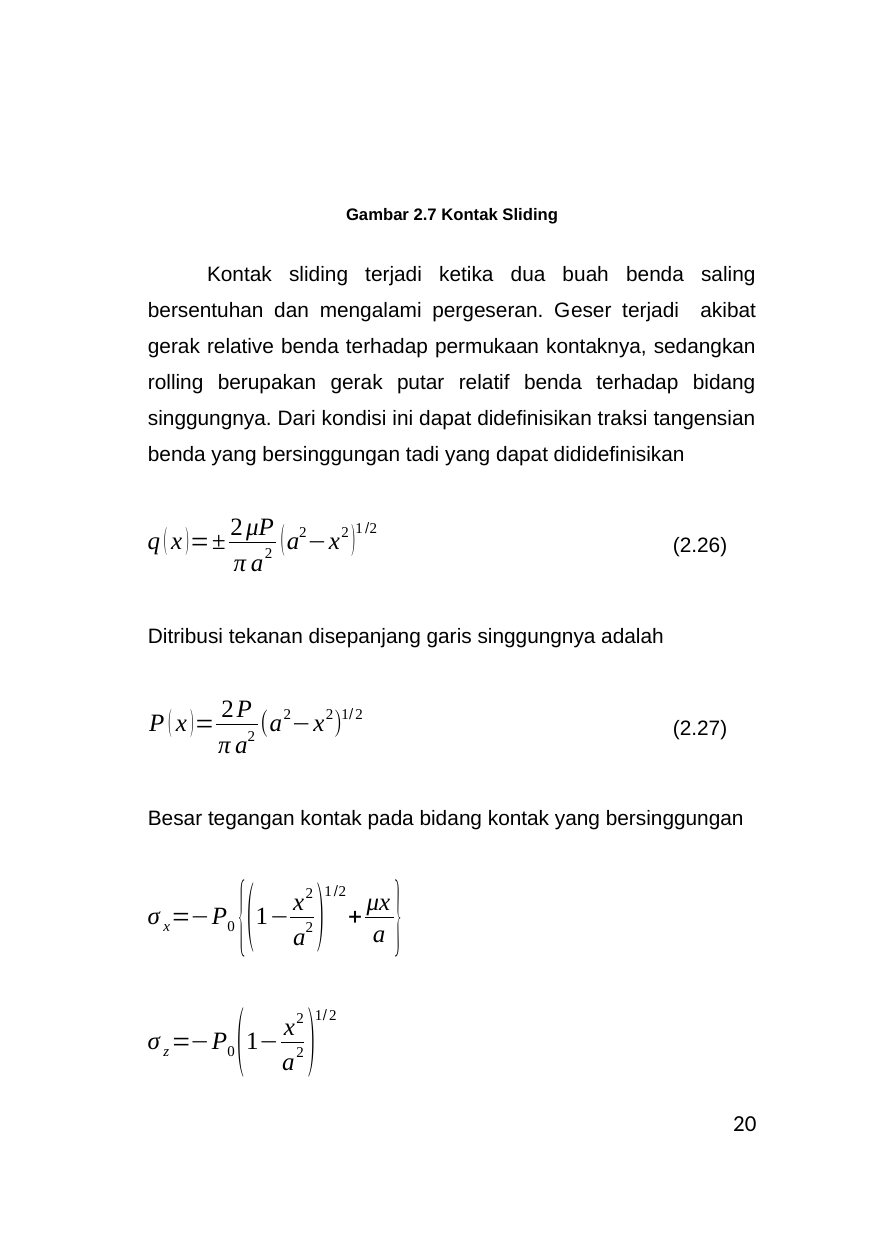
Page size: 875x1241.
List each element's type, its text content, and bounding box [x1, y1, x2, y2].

text Besar tegangan kontak pada bidang kontak yang bersinggungan [148, 806, 756, 830]
text (2.26) [148, 513, 756, 576]
text (2.27) [148, 696, 756, 758]
list Gambar 2.7 Kontak Sliding [148, 204, 756, 223]
text Kontak sliding terjadi ketika dua buah benda saling bersentuhan dan mengalami pergeseran. Geser terjadi akibat gerak relative benda terhadap permukaan kontaknya, sedangkan rolling berupakan gerak putar relatif benda terhadap bidang singgungnya. Dari kondisi ini dapat didefinisikan traksi tangensian benda yang bersinggungan tadi yang dapat dididefinisikan [148, 262, 756, 466]
text Ditribusi tekanan disepanjang garis singgungnya adalah [148, 624, 756, 648]
